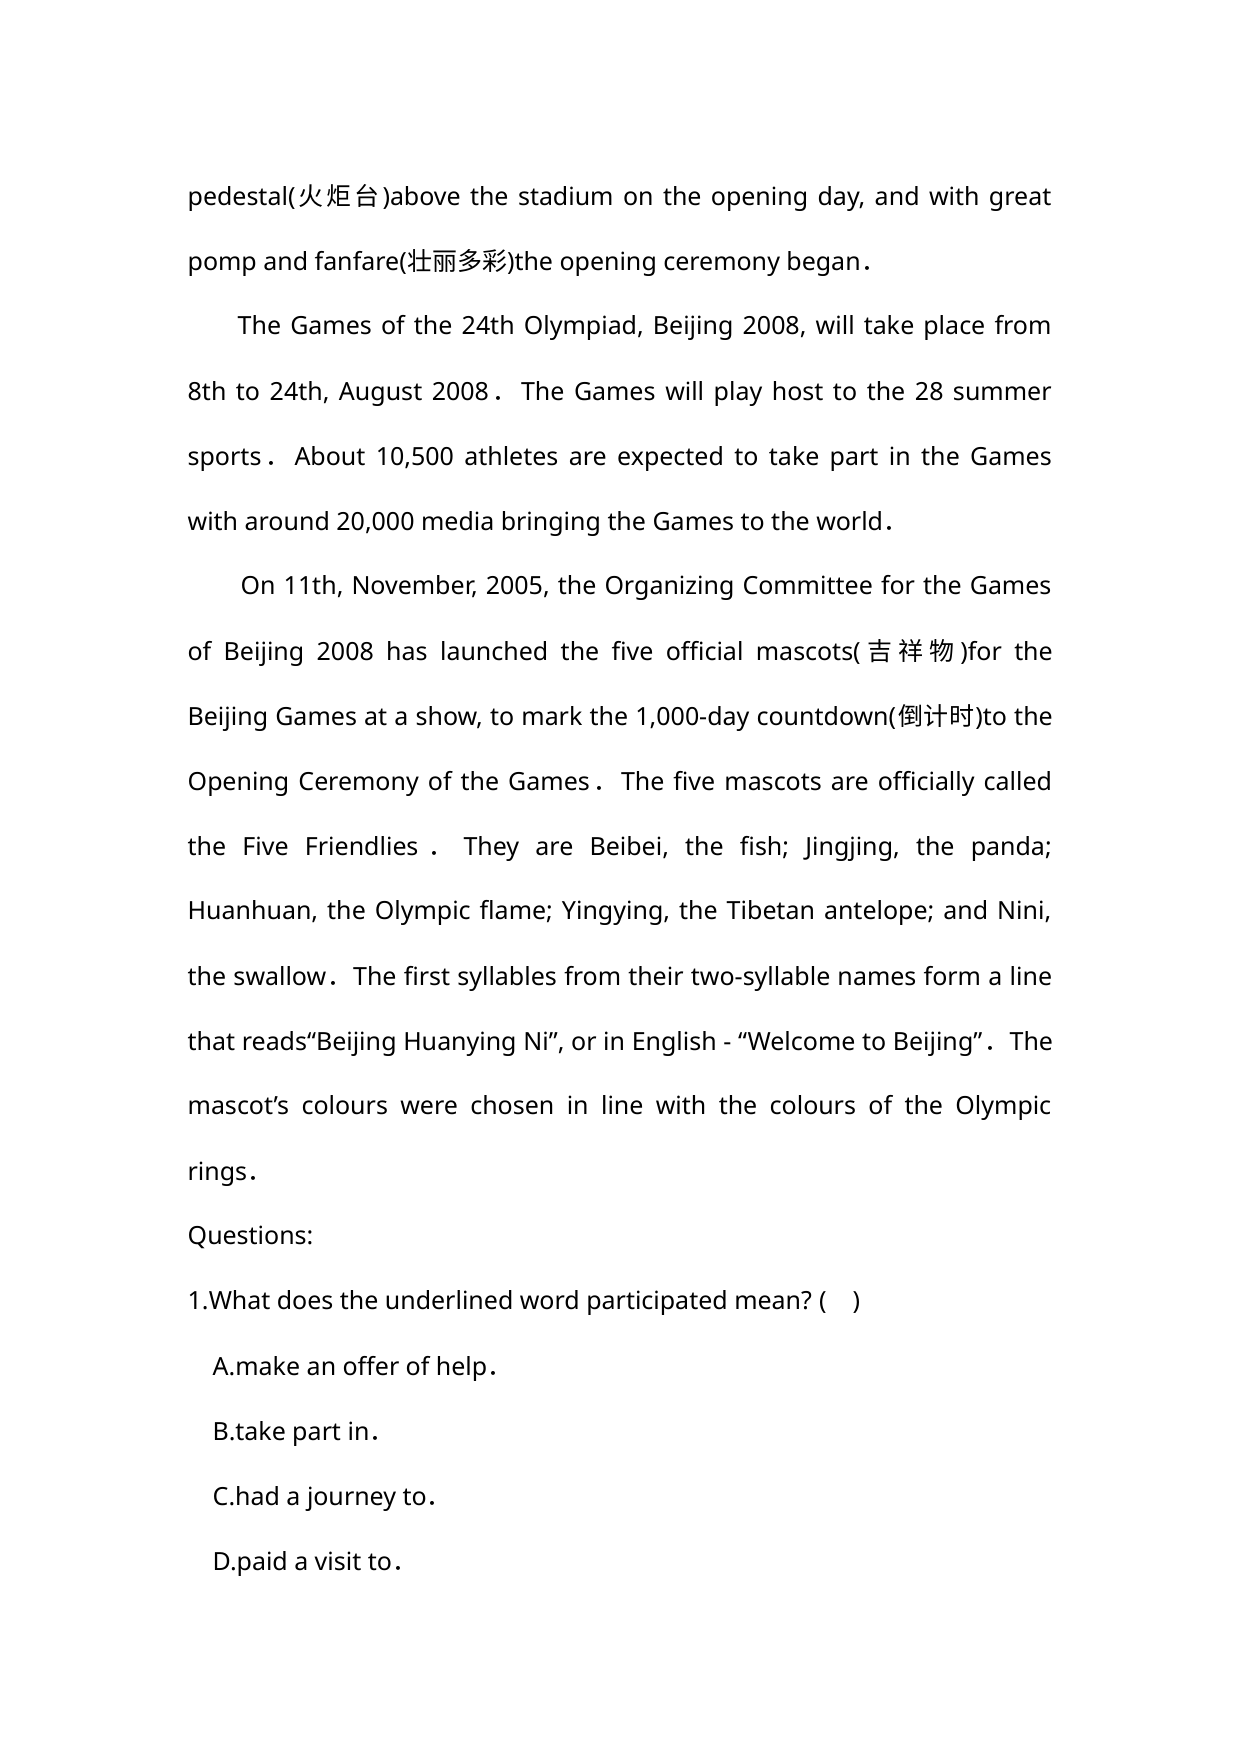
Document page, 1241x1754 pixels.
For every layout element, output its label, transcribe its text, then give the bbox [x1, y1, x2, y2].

list Questions: [187, 1202, 1053, 1267]
list The Games of the 24th Olympiad, Beijing 2008, will take place from 8th to 24th, August 2008．The Games will play host to the 28 summer sports．About 10,500 athletes are expected to take part in the Games with around 20,000 media bringing the Games to the world． [187, 292, 1053, 552]
list B.take part in． [187, 1397, 1053, 1462]
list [187, 162, 1053, 292]
list C.had a journey to． [187, 1462, 1053, 1527]
list 1.What does the underlined word participated mean? ( ) [187, 1267, 1053, 1332]
list On 11th, November, 2005, the Organizing Committee for the Games of Beijing 2008 has launched the five official mascots(吉祥物)for the Beijing Games at a show, to mark the 1,000-day countdown(倒计时)to the Opening Ceremony of the Games．The five mascots are officially called the Five Friendlies．They are Beibei, the fish; Jingjing, the panda; Huanhuan, the Olympic flame; Yingying, the Tibetan antelope; and Nini, the swallow．The first syllables from their two-syllable names form a line that reads“Beijing Huanying Ni”, or in English - “Welcome to Beijing”．The mascot’s colours were chosen in line with the colours of the Olympic rings． [187, 552, 1053, 1202]
list D.paid a visit to． [187, 1527, 1053, 1592]
list A.make an offer of help． [187, 1332, 1053, 1397]
